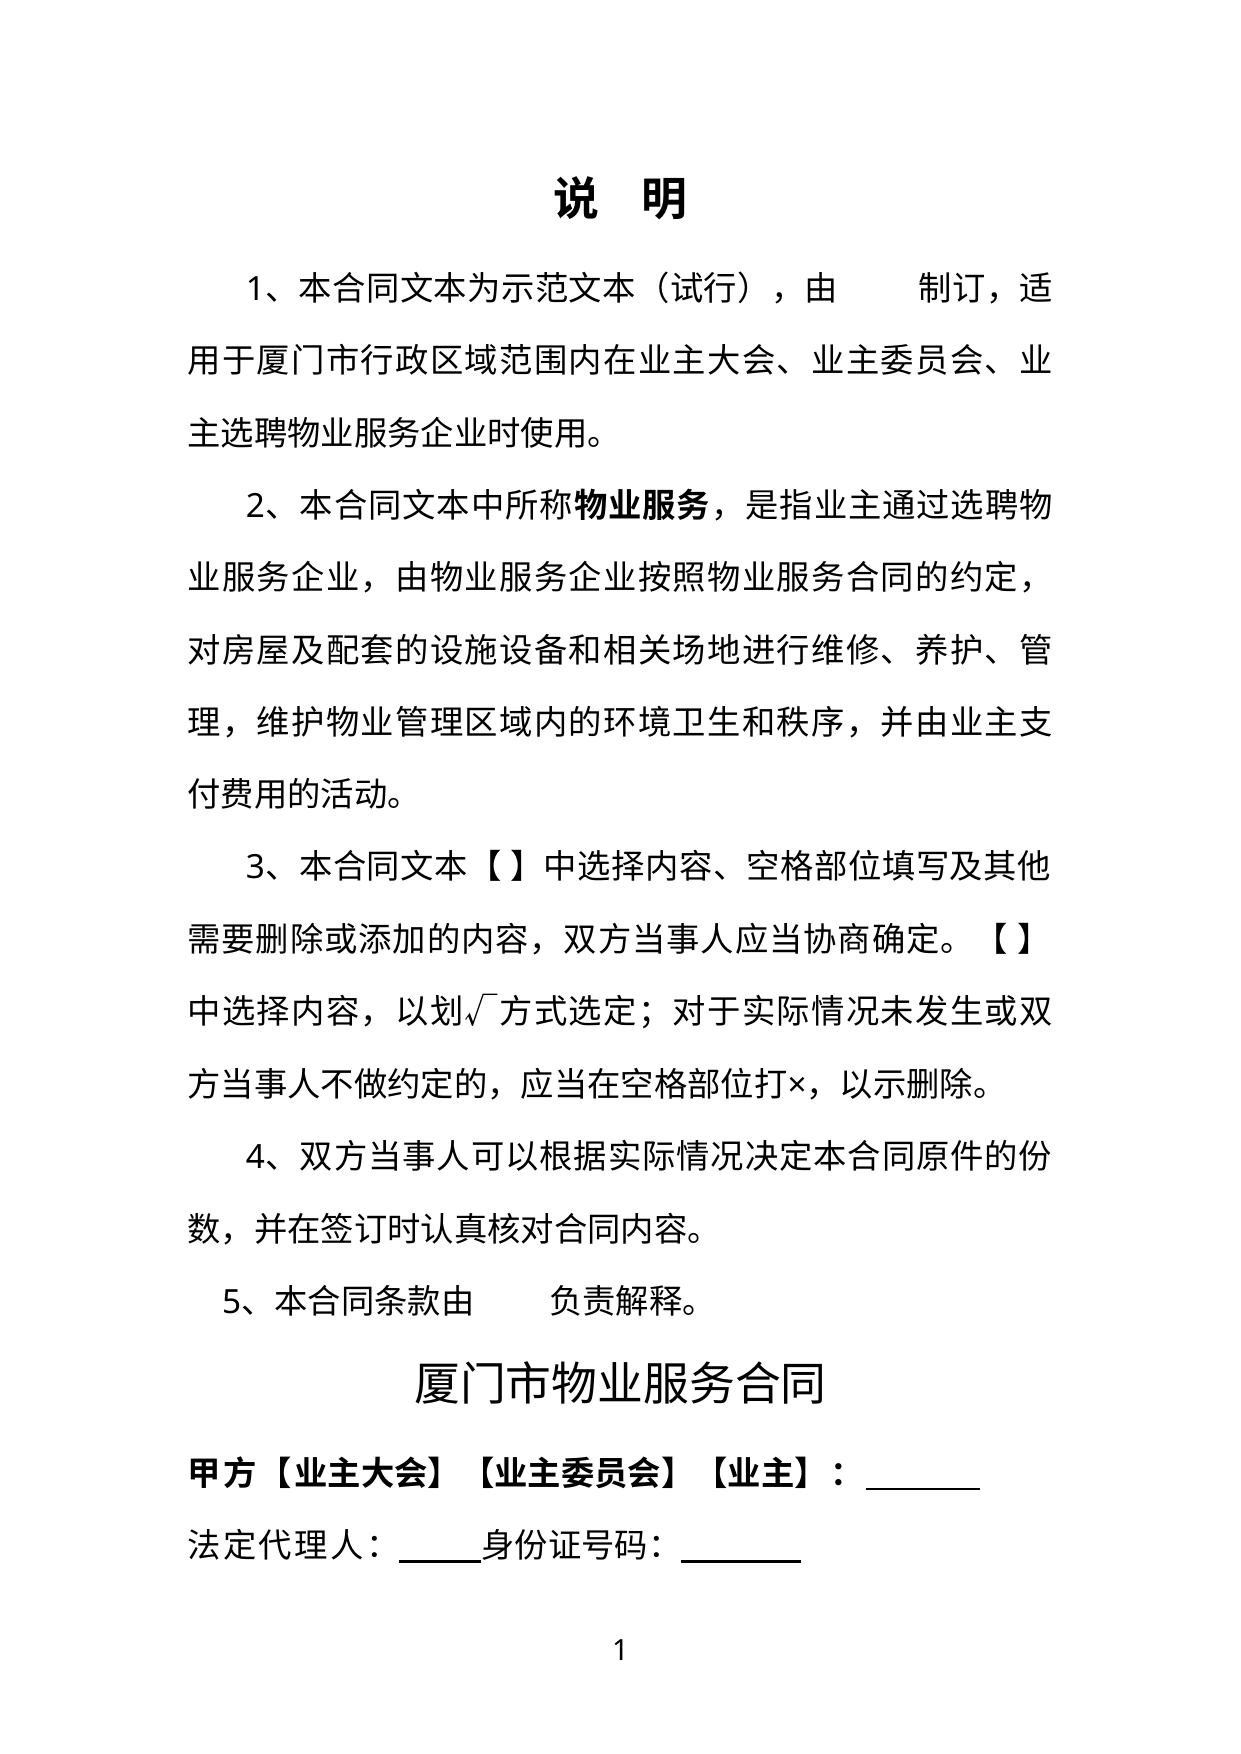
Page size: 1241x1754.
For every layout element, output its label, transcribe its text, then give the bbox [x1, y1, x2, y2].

text 3、本合同文本【 】中选择内容、空格部位填写及其他需要删除或添加的内容，双方当事人应当协商确定。【 】中选择内容，以划√方式选定；对于实际情况未发生或双方当事人不做约定的，应当在空格部位打×，以示删除。 [187, 840, 1053, 1106]
text 5、本合同条款由 负责解释。 [187, 1275, 1053, 1323]
text 甲方【业主大会】【业主委员会】【业主】： [187, 1447, 1053, 1495]
text 2、本合同文本中所称物业服务，是指业主通过选聘物业服务企业，由物业服务企业按照物业服务合同的约定，对房屋及配套的设施设备和相关场地进行维修、养护、管理，维护物业管理区域内的环境卫生和秩序，并由业主支付费用的活动。 [187, 478, 1053, 816]
text 4、双方当事人可以根据实际情况决定本合同原件的份数，并在签订时认真核对合同内容。 [187, 1130, 1053, 1251]
text 1、本合同文本为示范文本（试行），由 制订，适用于厦门市行政区域范围内在业主大会、业主委员会、业主选聘物业服务企业时使用。 [187, 261, 1053, 454]
text 厦门市物业服务合同 [187, 1347, 1053, 1414]
text 说 明 [187, 162, 1053, 228]
text 法定代理人： 身份证号码： [187, 1519, 1053, 1567]
